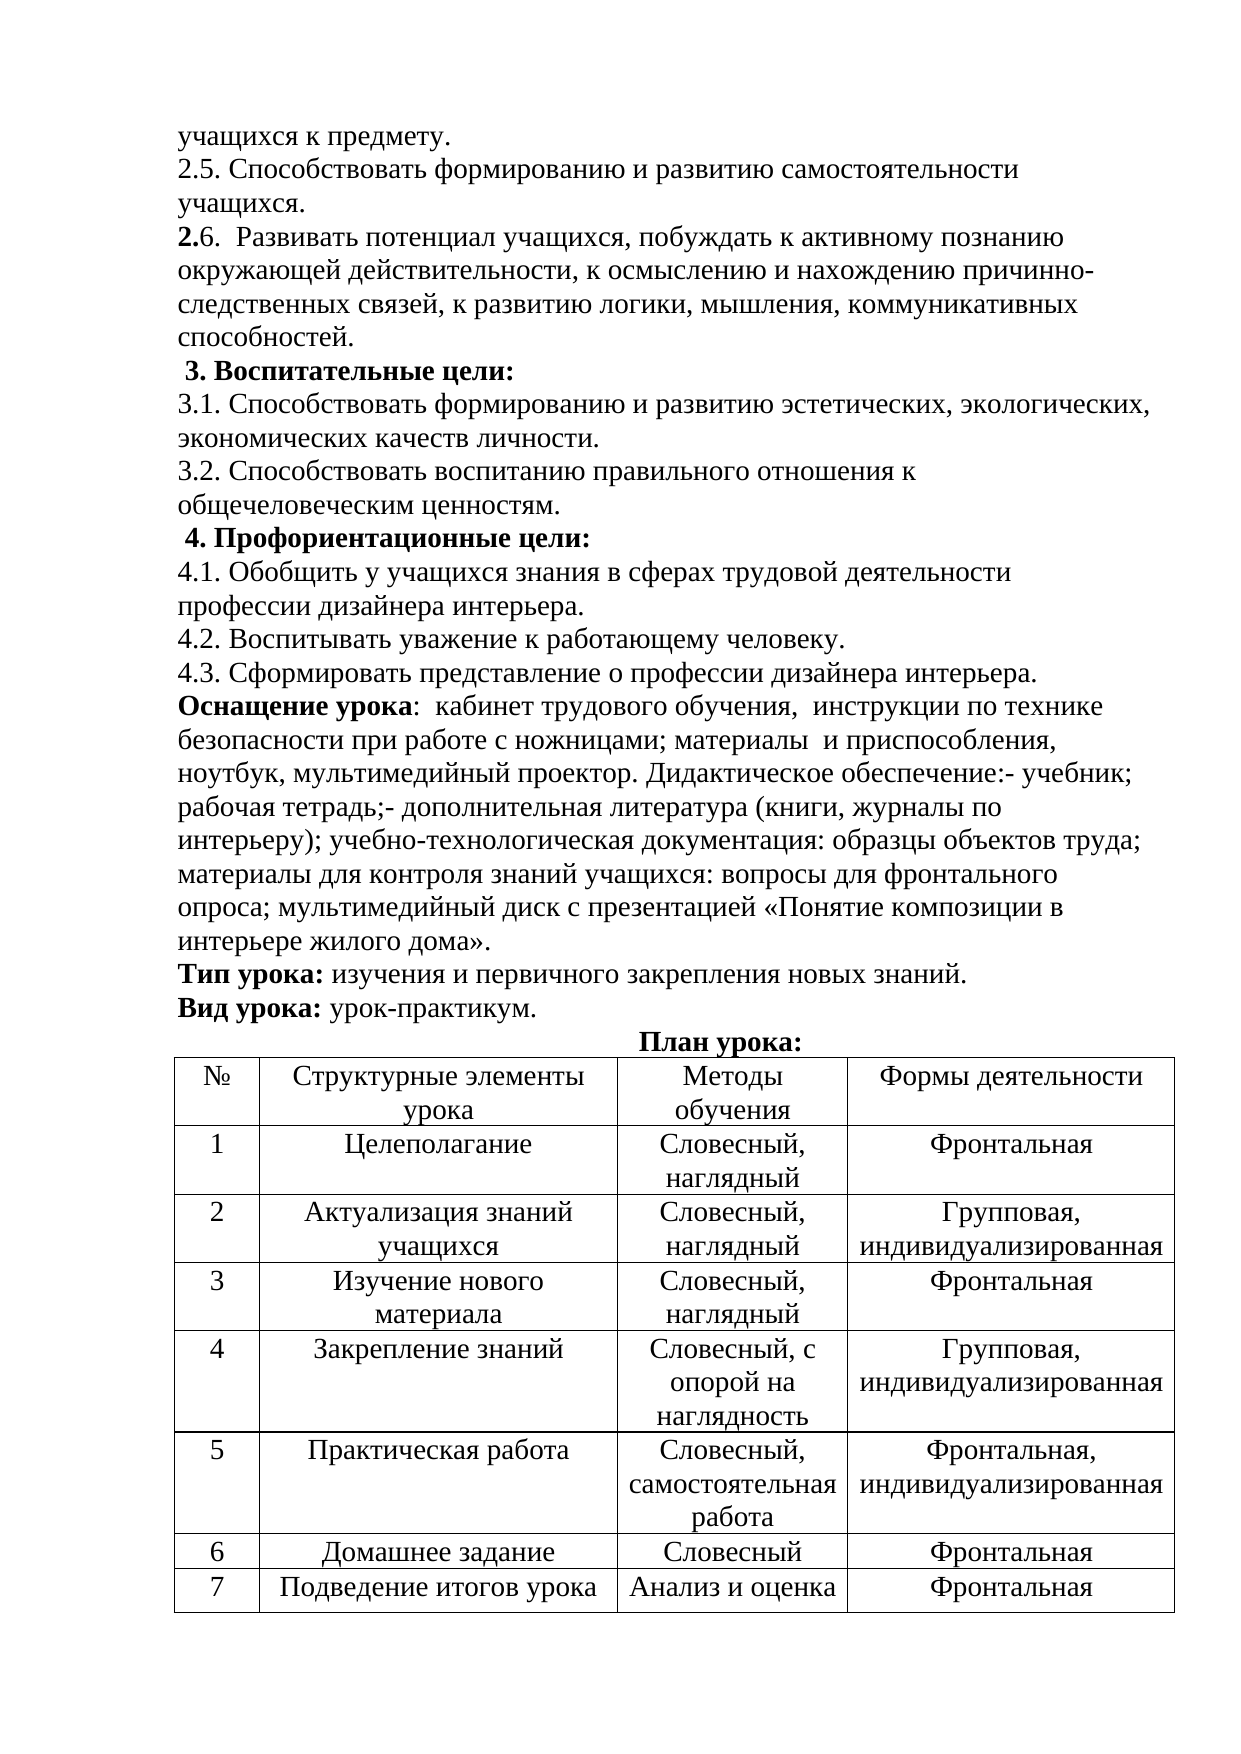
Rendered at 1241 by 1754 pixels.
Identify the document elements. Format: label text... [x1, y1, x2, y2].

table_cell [618, 1569, 847, 1612]
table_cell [260, 1569, 617, 1612]
table_cell 3 [175, 1263, 259, 1330]
table_cell Словесный, самостоятельная работа [618, 1433, 847, 1533]
table_cell 4 [175, 1331, 259, 1431]
table_header Методы обучения [618, 1058, 847, 1125]
table_cell Фронтальная [848, 1569, 1174, 1612]
table_cell Закрепление знаний [260, 1331, 617, 1431]
table_cell 1 [175, 1126, 259, 1193]
text Оснащение урока: кабинет трудового обучения, инструкции по технике безопасности при работе с ножницами; материалы и приспособления, ноутбук, мультимедийный проектор. Дидактическое обеспечение:- учебник; рабочая тетрадь;- дополнительная литература (книги, журналы по интерьеру); учебно-технологическая документация: образцы объектов труда; материалы для контроля знаний учащихся: вопросы для фронтального опроса; мультимедийный диск с презентацией «Понятие композиции в интерьере жилого дома». [177, 688, 1152, 957]
table_cell Актуализация знаний учащихся [260, 1195, 617, 1262]
table_cell 6 [175, 1534, 259, 1568]
table_cell Фронтальная [848, 1263, 1174, 1330]
text План урока: [290, 1024, 1152, 1057]
text 2.6. Развивать потенциал учащихся, побуждать к активному познанию окружающей действительности, к осмыслению и нахождению причинно-следственных связей, к развитию логики, мышления, коммуникативных способностей. 3. Воспитательные цели: 3.1. Способствовать формированию и развитию эстетических, экологических, экономических качеств личности. 3.2. Способствовать воспитанию правильного отношения к общечеловеческим ценностям. 4. Профориентационные цели: 4.1. Обобщить у учащихся знания в сферах трудовой деятельности профессии дизайнера интерьера. 4.2. Воспитывать уважение к работающему человеку. [177, 219, 1152, 655]
table_cell Практическая работа [260, 1433, 617, 1533]
table_cell 5 [175, 1433, 259, 1533]
text 4.3. Сформировать представление о профессии дизайнера интерьера. [177, 655, 1152, 688]
table_cell Фронтальная [848, 1534, 1174, 1568]
text Вид урока: урок-практикум. [177, 990, 1152, 1024]
table_header № [175, 1058, 259, 1125]
table_header Формы деятельности [848, 1058, 1174, 1125]
table_cell Целеполагание [260, 1126, 617, 1193]
table_cell Словесный, с опорой на наглядность [618, 1331, 847, 1431]
table_cell Домашнее задание [260, 1534, 617, 1568]
table_cell Групповая, индивидуализированная [848, 1331, 1174, 1431]
table_cell Фронтальная [848, 1126, 1174, 1193]
table_cell Словесный [618, 1534, 847, 1568]
table_cell Словесный, наглядный [618, 1126, 847, 1193]
table_header Структурные элементы урока [260, 1058, 617, 1125]
text Тип урока: изучения и первичного закрепления новых знаний. [177, 957, 1152, 990]
table_cell Изучение нового материала [260, 1263, 617, 1330]
table_cell Фронтальная, индивидуализированная [848, 1433, 1174, 1533]
table_cell 2 [175, 1195, 259, 1262]
table_cell Словесный, наглядный [618, 1195, 847, 1262]
table_cell Словесный, наглядный [618, 1263, 847, 1330]
table_cell Групповая, индивидуализированная [848, 1195, 1174, 1262]
table_cell 7 [175, 1569, 259, 1612]
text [177, 118, 1152, 219]
